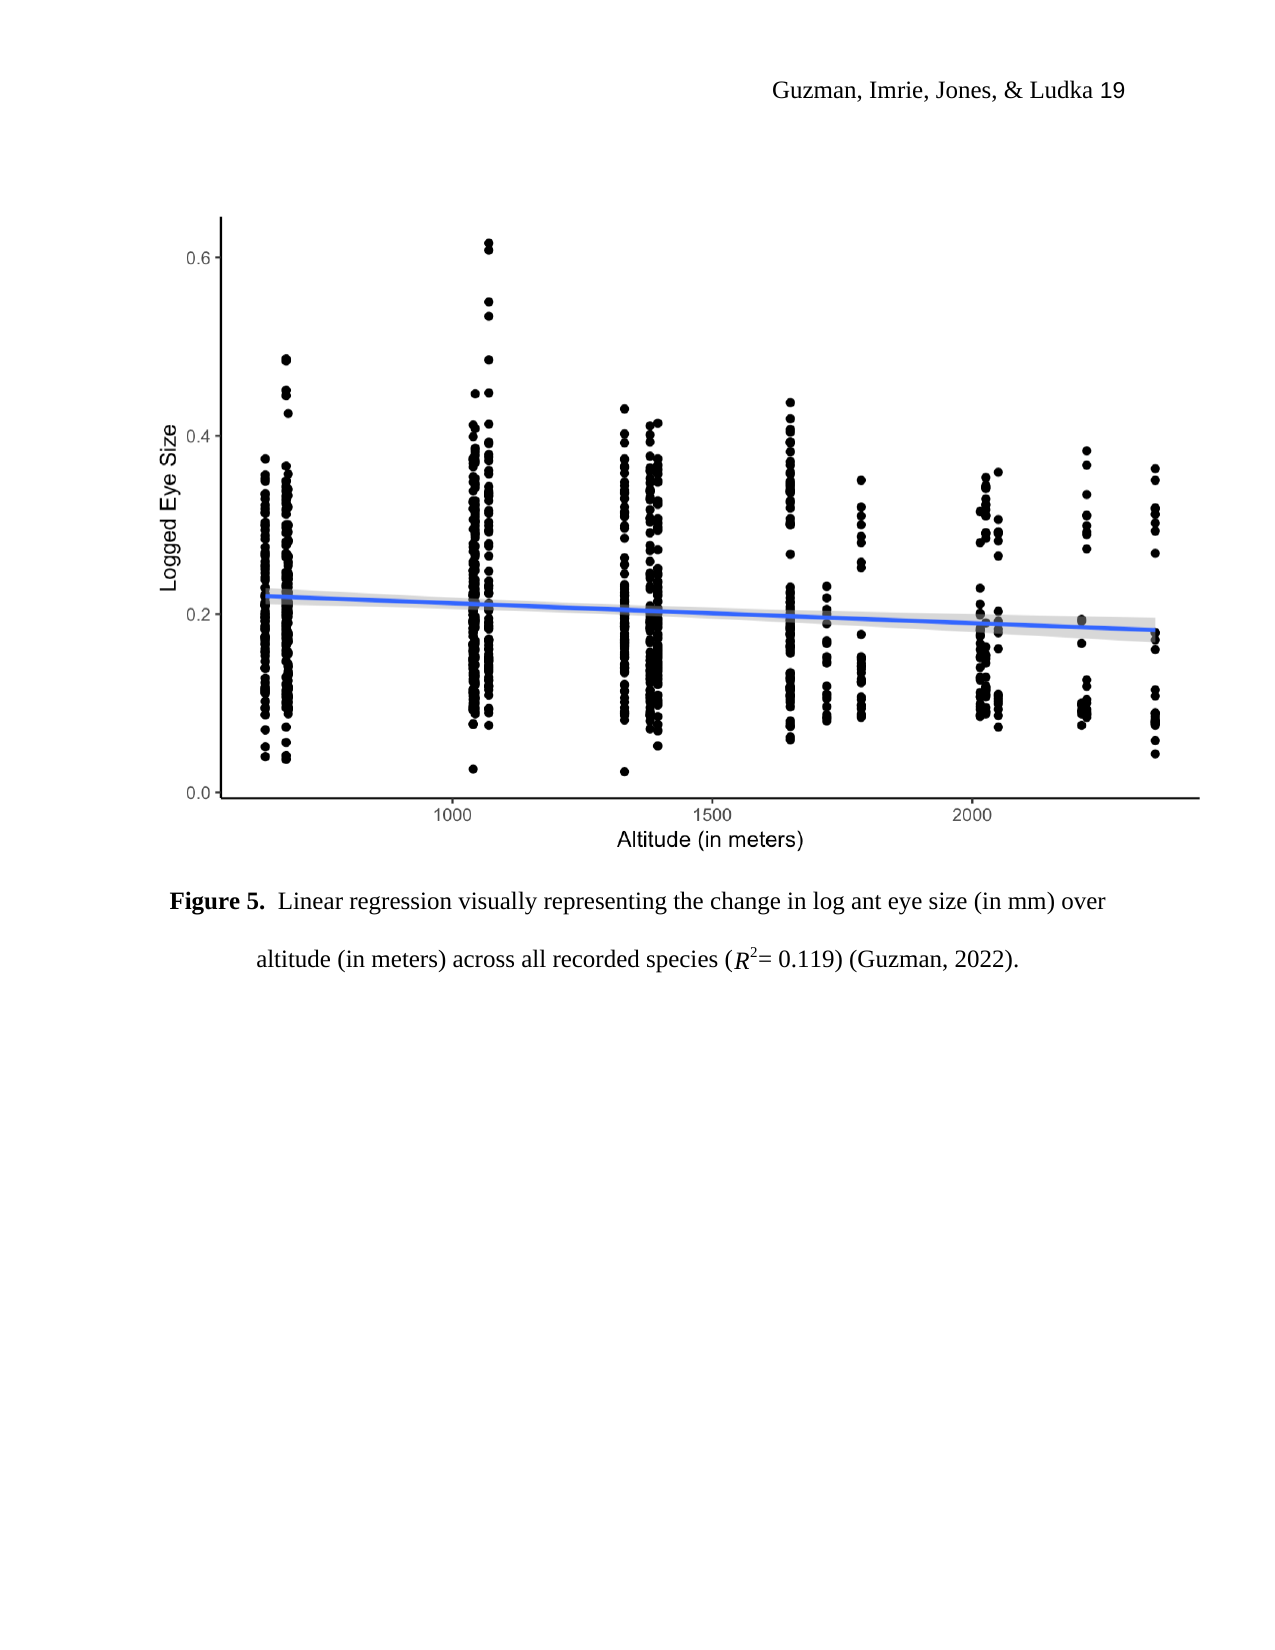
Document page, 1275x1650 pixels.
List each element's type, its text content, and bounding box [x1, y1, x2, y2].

text Figure 5. Linear regression visually representing the change in log ant eye size (in mm) over altitude (in meters) across all recorded species (= 0.119) (Guzman, 2022). [150, 886, 1125, 974]
picture [150, 207, 1209, 860]
